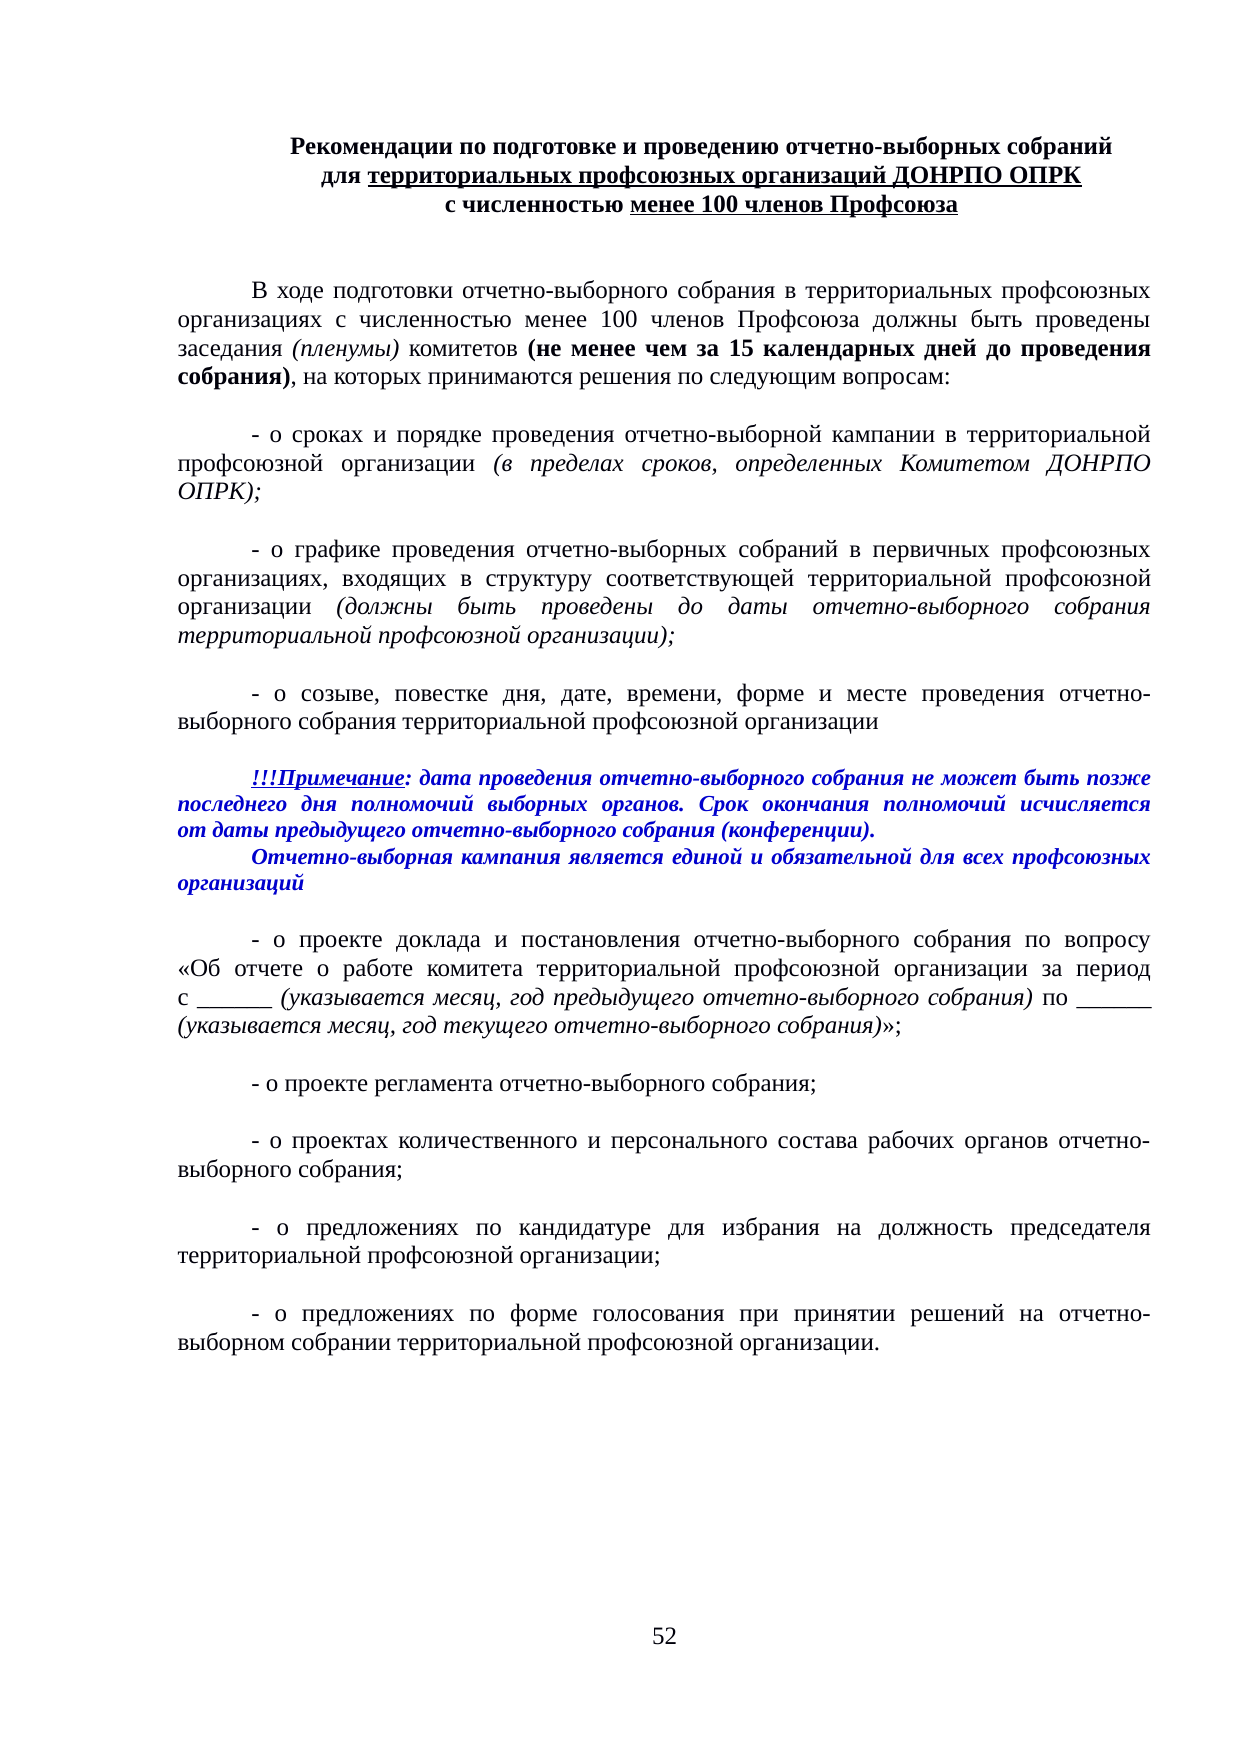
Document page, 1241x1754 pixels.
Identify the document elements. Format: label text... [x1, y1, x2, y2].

text - о проектах количественного и персонального состава рабочих органов отчетно-выборного собрания; [177, 1126, 1152, 1183]
text Отчетно-выборная кампания является единой и обязательной для всех профсоюзных организаций [177, 843, 1152, 896]
text - о проекте доклада и постановления отчетно-выборного собрания по вопросу «Об отчете о работе комитета территориальной профсоюзной организации за период с ______ (указывается месяц, год предыдущего отчетно-выборного собрания) по ______ (указывается месяц, год текущего отчетно-выборного собрания)»; [177, 924, 1152, 1039]
text - о созыве, повестке дня, дате, времени, форме и месте проведения отчетно-выборного собрания территориальной профсоюзной организации [177, 678, 1152, 735]
text - о предложениях по кандидатуре для избрания на должность председателя территориальной профсоюзной организации; [177, 1212, 1152, 1269]
text - о сроках и порядке проведения отчетно-выборной кампании в территориальной профсоюзной организации (в пределах сроков, определенных Комитетом ДОНРПО ОПРК); [177, 419, 1152, 505]
text В ходе подготовки отчетно-выборного собрания в территориальных профсоюзных организациях с численностью менее 100 членов Профсоюза должны быть проведены заседания (пленумы) комитетов (не менее чем за 15 календарных дней до проведения собрания), на которых принимаются решения по следующим вопросам: [177, 275, 1152, 390]
text с численностью менее 100 членов Профсоюза [177, 189, 1152, 218]
text для территориальных профсоюзных организаций ДОНРПО ОПРК [177, 160, 1152, 189]
text !!!Примечание: дата проведения отчетно-выборного собрания не может быть позже последнего дня полномочий выборных органов. Срок окончания полномочий исчисляется от даты предыдущего отчетно-выборного собрания (конференции). [177, 764, 1152, 843]
text - о графике проведения отчетно-выборных собраний в первичных профсоюзных организациях, входящих в структуру соответствующей территориальной профсоюзной организации (должны быть проведены до даты отчетно-выборного собрания территориальной профсоюзной организации); [177, 534, 1152, 649]
text - о предложениях по форме голосования при принятии решений на отчетно-выборном собрании территориальной профсоюзной организации. [177, 1298, 1152, 1356]
text Рекомендации по подготовке и проведению отчетно-выборных собраний [177, 131, 1152, 160]
text - о проекте регламента отчетно-выборного собрания; [177, 1068, 1152, 1097]
